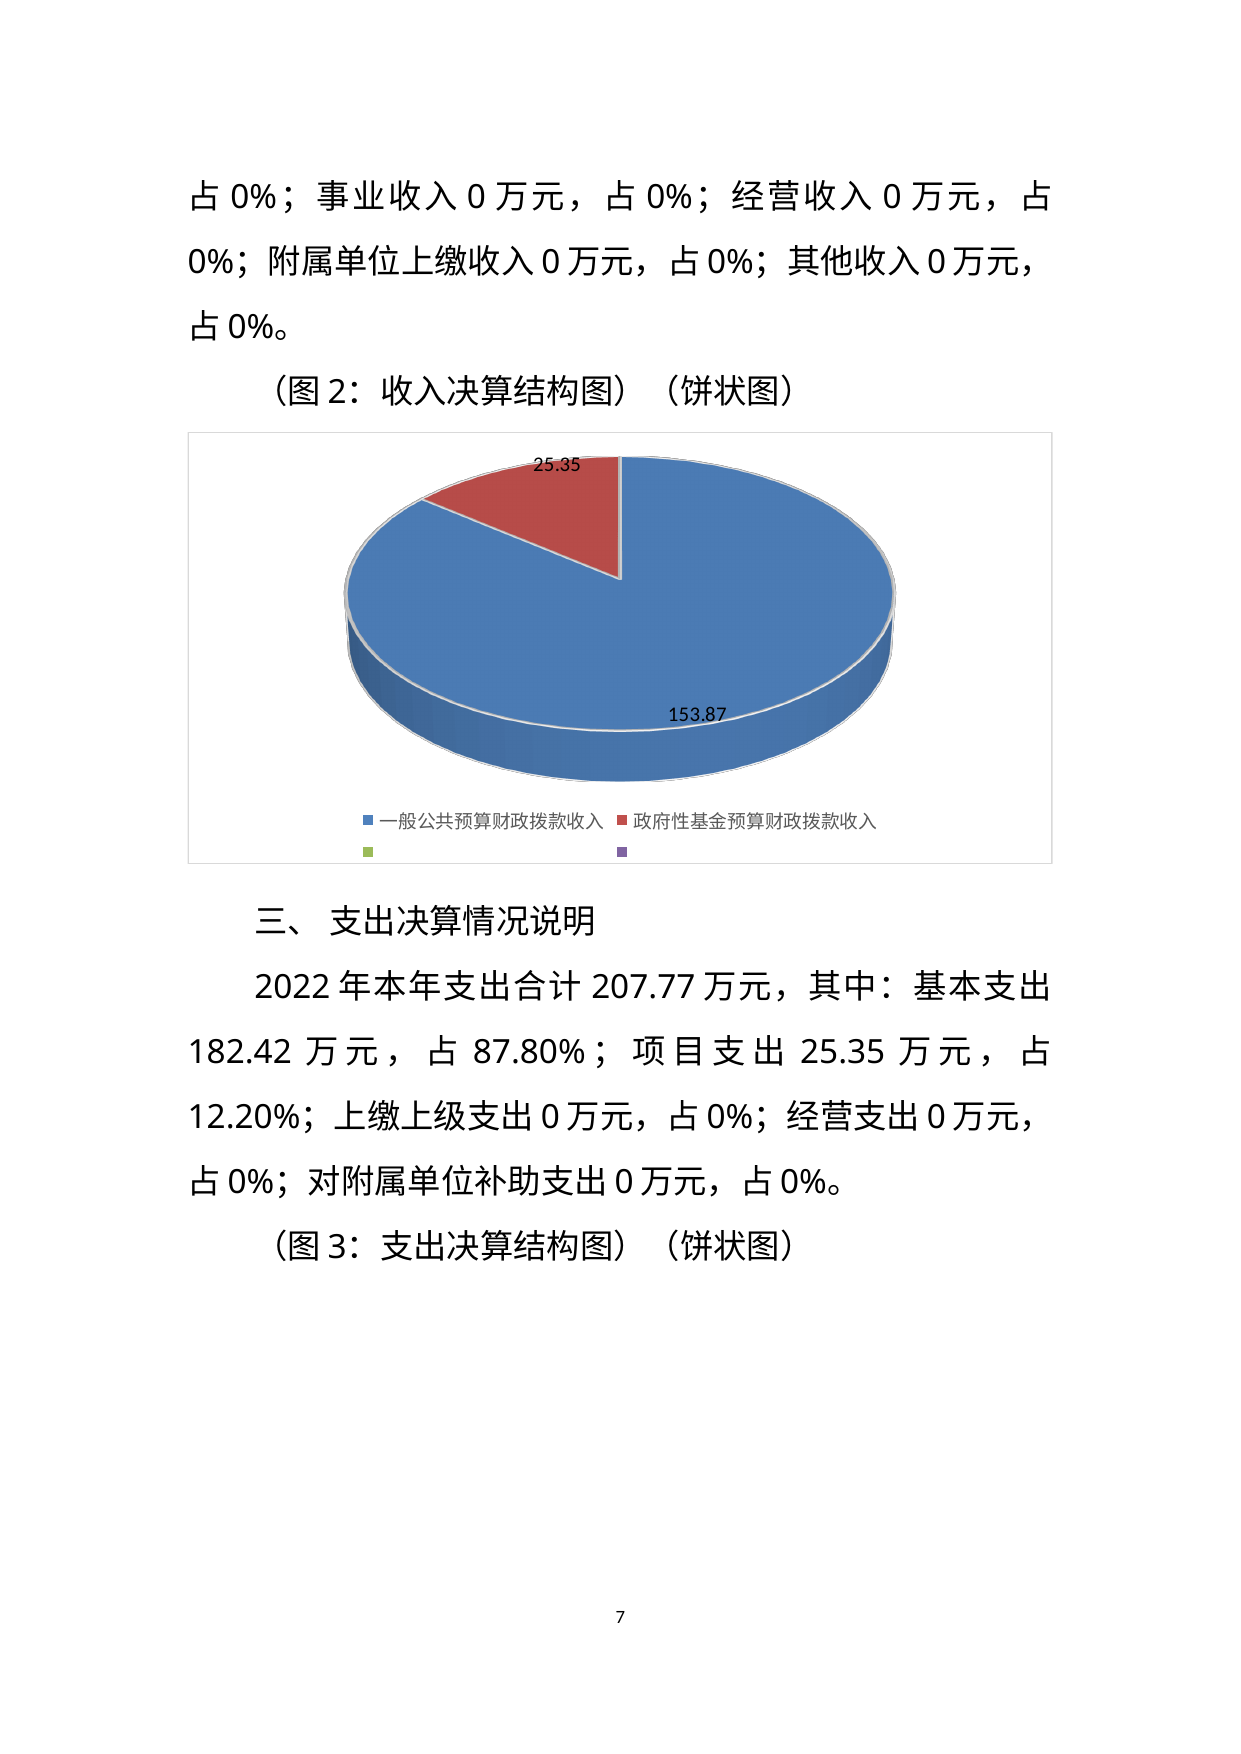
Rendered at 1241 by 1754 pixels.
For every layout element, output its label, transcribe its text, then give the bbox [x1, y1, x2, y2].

text （图3：支出决算结构图）（饼状图） [187, 1212, 1053, 1277]
text （图2：收入决算结构图）（饼状图） [187, 357, 1053, 422]
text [187, 162, 1053, 357]
list 支出决算情况说明 [254, 887, 1053, 952]
text 2022年本年支出合计207.77万元，其中：基本支出182.42万元，占87.80%；项目支出25.35万元，占12.20%；上缴上级支出0万元，占0%；经营支出0万元，占0%；对附属单位补助支出0万元，占0%。 [187, 952, 1053, 1212]
